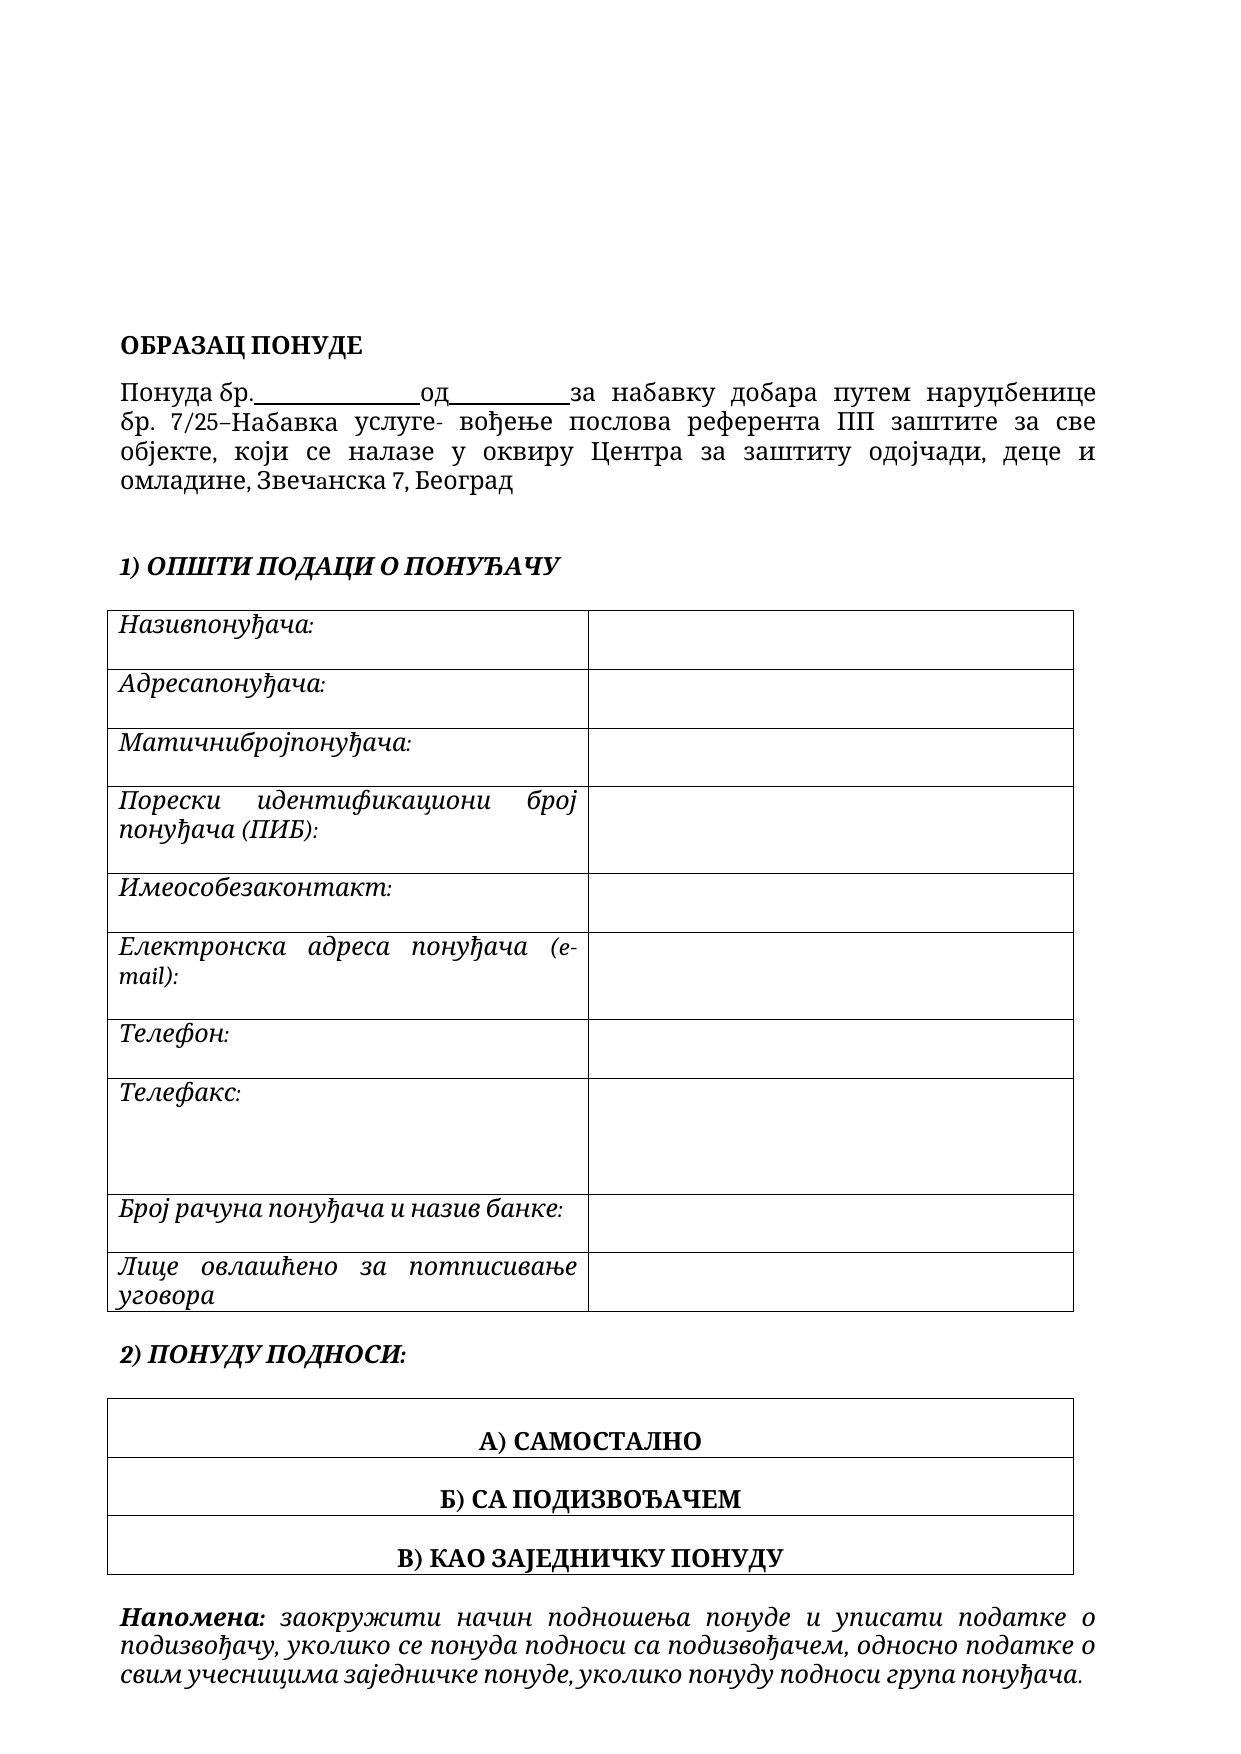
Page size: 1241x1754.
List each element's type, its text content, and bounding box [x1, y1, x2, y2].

text Напомена: заокружити начин подношења понуде и уписати податке о подизвођачу, уколико се понуда подноси са подизвођачем, односно податке о свим учесницима заједничке понуде, уколико понуду подноси група понуђача. [120, 1603, 1097, 1690]
table_cell Б) СА ПОДИЗВОЂАЧЕМ [108, 1458, 1073, 1515]
table_cell Електронска адреса понуђача (e-mail): [108, 933, 588, 1019]
table_cell [589, 933, 1073, 1019]
text ОБРАЗАЦ ПОНУДЕ [343, 337, 1097, 358]
table_cell В) КАО ЗАЈЕДНИЧКУ ПОНУДУ [108, 1516, 1073, 1574]
table_cell Порески идентификациони број понуђача (ПИБ): [108, 787, 588, 873]
table_header А) САМОСТАЛНО [108, 1399, 1073, 1457]
table_cell Имеособезаконтакт: [108, 874, 588, 932]
table_cell [589, 670, 1073, 727]
text 2) ПОНУДУ ПОДНОСИ: [120, 1341, 1097, 1369]
table_cell [589, 874, 1073, 932]
table_header [589, 611, 1073, 669]
table_cell Телефон: [108, 1020, 588, 1078]
table_cell Адресапонуђача: [108, 670, 588, 727]
text Понуда бр. од за набавку добара путем наруџбенице бр. 7/25–Набавка услуге- вођење послова референта ПП заштите за све објекте, који се налазе у оквиру Центра за заштиту одојчади, деце и омладине, Звечaнска 7, Београд [120, 379, 1097, 495]
table_cell Телефакс: [108, 1079, 588, 1194]
table_header Називпонуђача: [108, 611, 588, 669]
text ОБРАЗАЦ ПОНУДЕ [120, 337, 243, 358]
table_cell [589, 787, 1073, 873]
table_cell [589, 1195, 1073, 1252]
table_cell Матичнибројпонуђача: [108, 729, 588, 786]
table_cell [589, 729, 1073, 786]
table_cell Лице овлашћено за потписивање уговора [108, 1253, 588, 1311]
text ОБРАЗАЦ ПОНУДЕ [242, 337, 334, 358]
table_cell [589, 1020, 1073, 1078]
table_cell [589, 1079, 1073, 1194]
text 1) ОПШТИ ПОДАЦИ О ПОНУЂАЧУ [120, 553, 1097, 582]
table_cell Број рачуна понуђача и назив банке: [108, 1195, 588, 1252]
table_cell [589, 1253, 1073, 1311]
